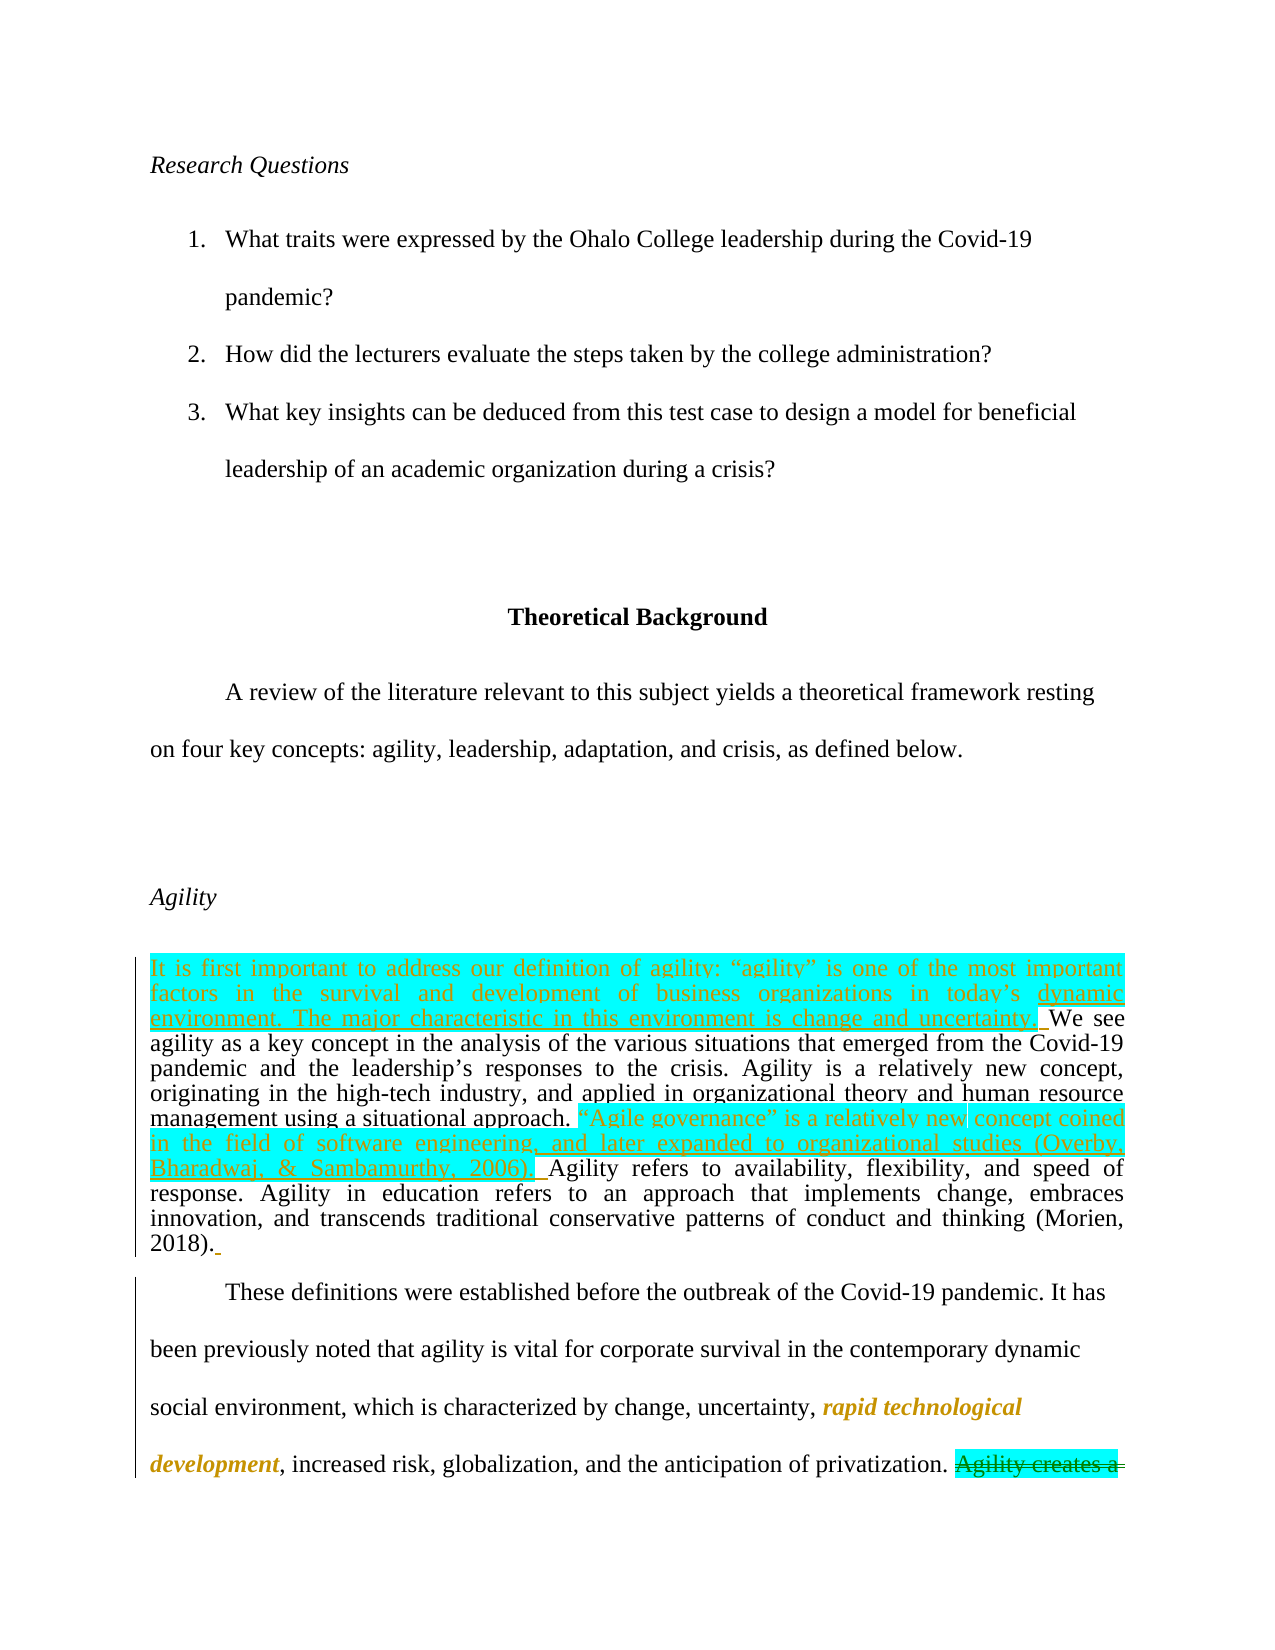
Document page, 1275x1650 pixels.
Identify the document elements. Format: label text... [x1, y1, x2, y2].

text A review of the literature relevant to this subject yields a theoretical framework resting on four key concepts: agility, leadership, adaptation, and crisis, as defined below. [150, 677, 1125, 763]
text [150, 1277, 1125, 1478]
list How did the lecturers evaluate the steps taken by the college administration? [187, 339, 1125, 368]
text Research Questions [150, 150, 1125, 179]
text We see agility as a key concept in the analysis of the various situations that emerged from the Covid-19 pandemic and the leadership’s responses to the crisis. Agility is a relatively new concept, originating in the high-tech industry, and applied in organizational theory and human resource management using a situational approach. Agility refers to availability, flexibility, and speed of response. Agility in education refers to an approach that implements change, embraces innovation, and transcends traditional conservative patterns of conduct and thinking (Morien, 2018). [150, 1157, 1125, 1257]
text Agility [150, 882, 1125, 911]
text We see agility as a key concept in the analysis of the various situations that emerged from the Covid-19 pandemic and the leadership’s responses to the crisis. Agility is a relatively new concept, originating in the high-tech industry, and applied in organizational theory and human resource management using a situational approach. Agility refers to availability, flexibility, and speed of response. Agility in education refers to an approach that implements change, embraces innovation, and transcends traditional conservative patterns of conduct and thinking (Morien, 2018). [150, 1007, 1125, 1128]
list What key insights can be deduced from this test case to design a model for beneficial leadership of an academic organization during a crisis? [187, 397, 1125, 483]
list What traits were expressed by the Ohalo College leadership during the Covid-19 pandemic? [187, 224, 1125, 310]
text Theoretical Background [150, 602, 1125, 631]
